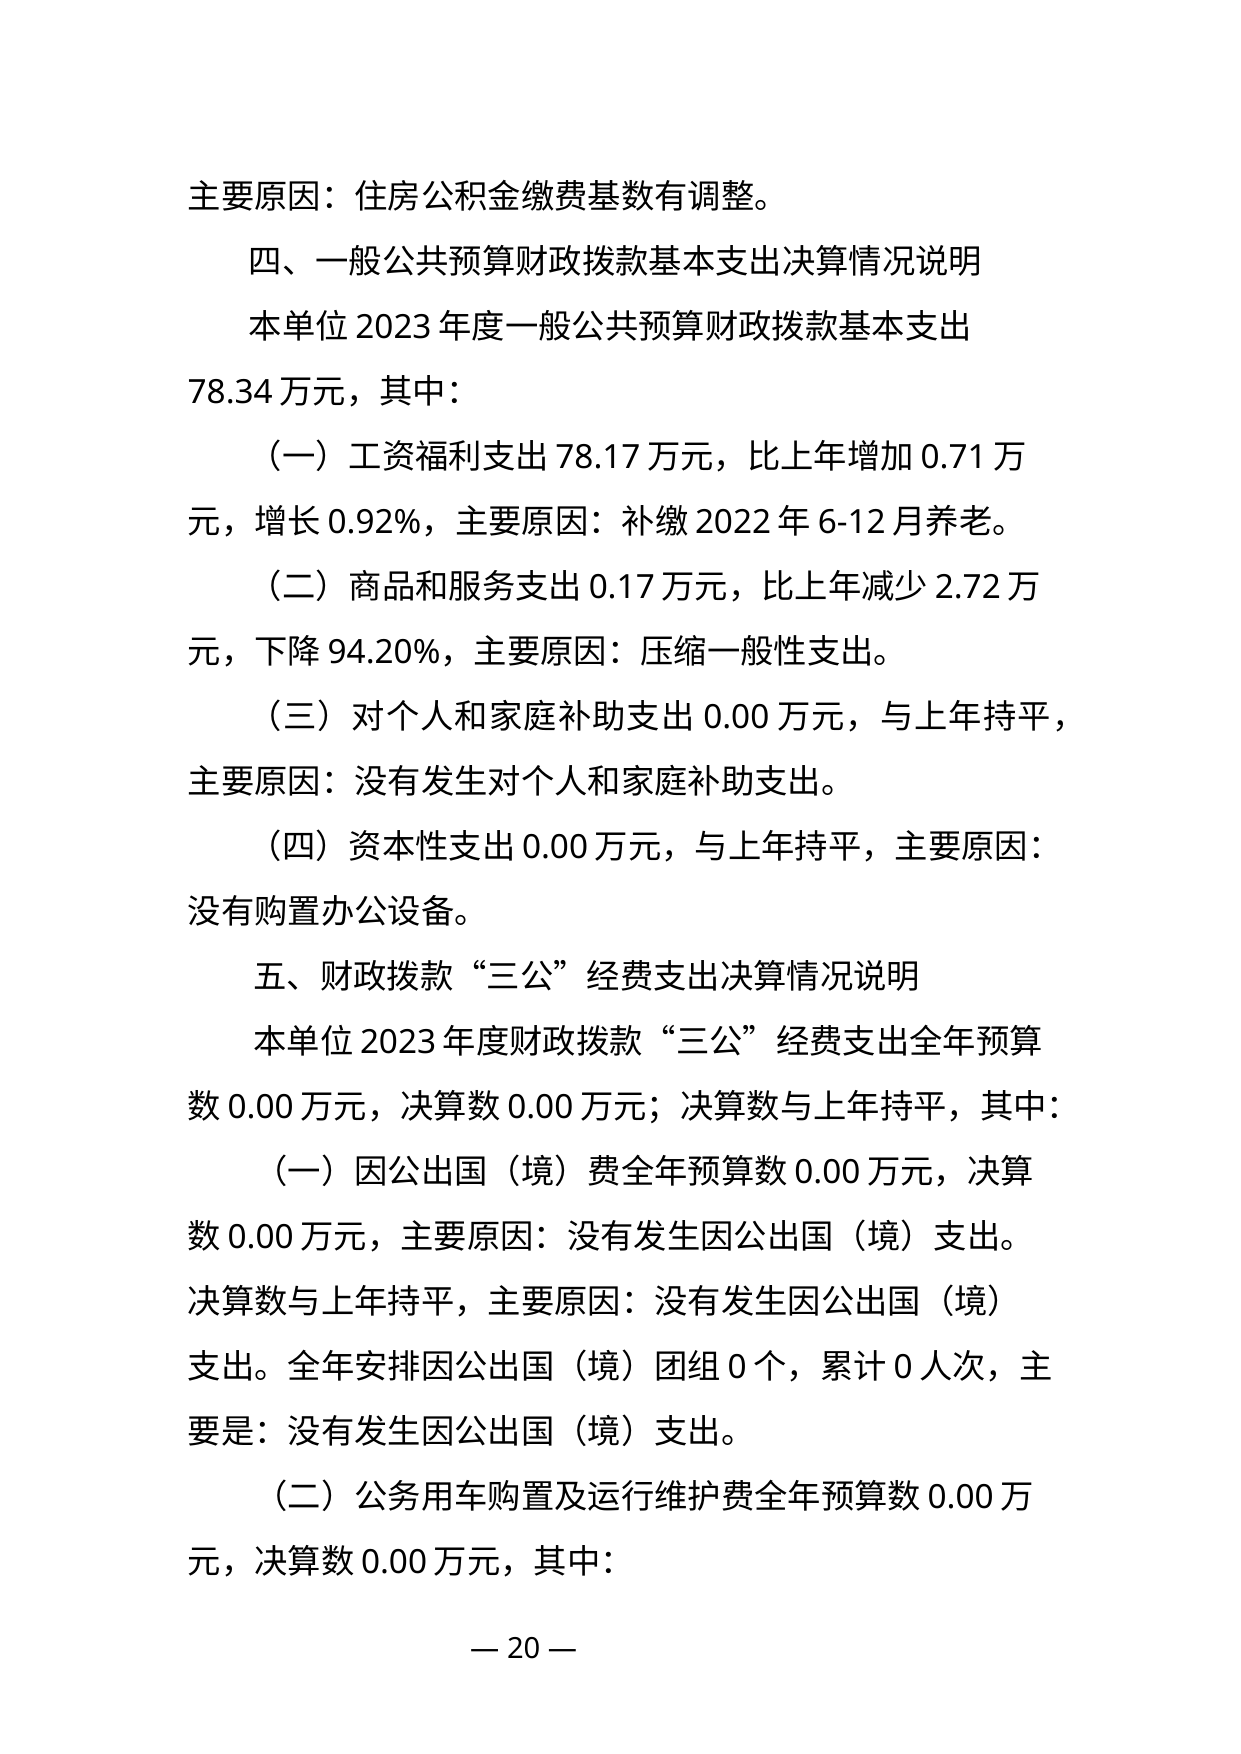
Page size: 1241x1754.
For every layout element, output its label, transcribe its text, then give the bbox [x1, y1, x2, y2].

text （二）公务用车购置及运行维护费全年预算数0.00万元，决算数0.00万元，其中： [187, 1462, 1053, 1592]
text （一）因公出国（境）费全年预算数0.00万元，决算数0.00万元，主要原因：没有发生因公出国（境）支出。决算数与上年持平，主要原因：没有发生因公出国（境）支出。全年安排因公出国（境）团组0个，累计0人次，主要是：没有发生因公出国（境）支出。 [187, 1137, 1053, 1462]
text （三）对个人和家庭补助支出0.00万元，与上年持平，主要原因：没有发生对个人和家庭补助支出。 [187, 682, 1053, 812]
text 五、财政拨款“三公”经费支出决算情况说明 [187, 942, 1053, 1007]
text 四、一般公共预算财政拨款基本支出决算情况说明 [187, 227, 1053, 292]
text （一）工资福利支出78.17万元，比上年增加0.71万元，增长0.92%，主要原因：补缴2022年6-12月养老。 [187, 422, 1053, 552]
text 本单位2023年度一般公共预算财政拨款基本支出78.34万元，其中： [187, 292, 1053, 422]
text （四）资本性支出0.00万元，与上年持平，主要原因：没有购置办公设备。 [187, 812, 1053, 942]
text （二）商品和服务支出0.17万元，比上年减少2.72万元，下降94.20%，主要原因：压缩一般性支出。 [187, 552, 1053, 682]
text 本单位2023年度财政拨款“三公”经费支出全年预算数0.00万元，决算数0.00万元；决算数与上年持平，其中： [187, 1007, 1053, 1137]
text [187, 162, 1053, 227]
